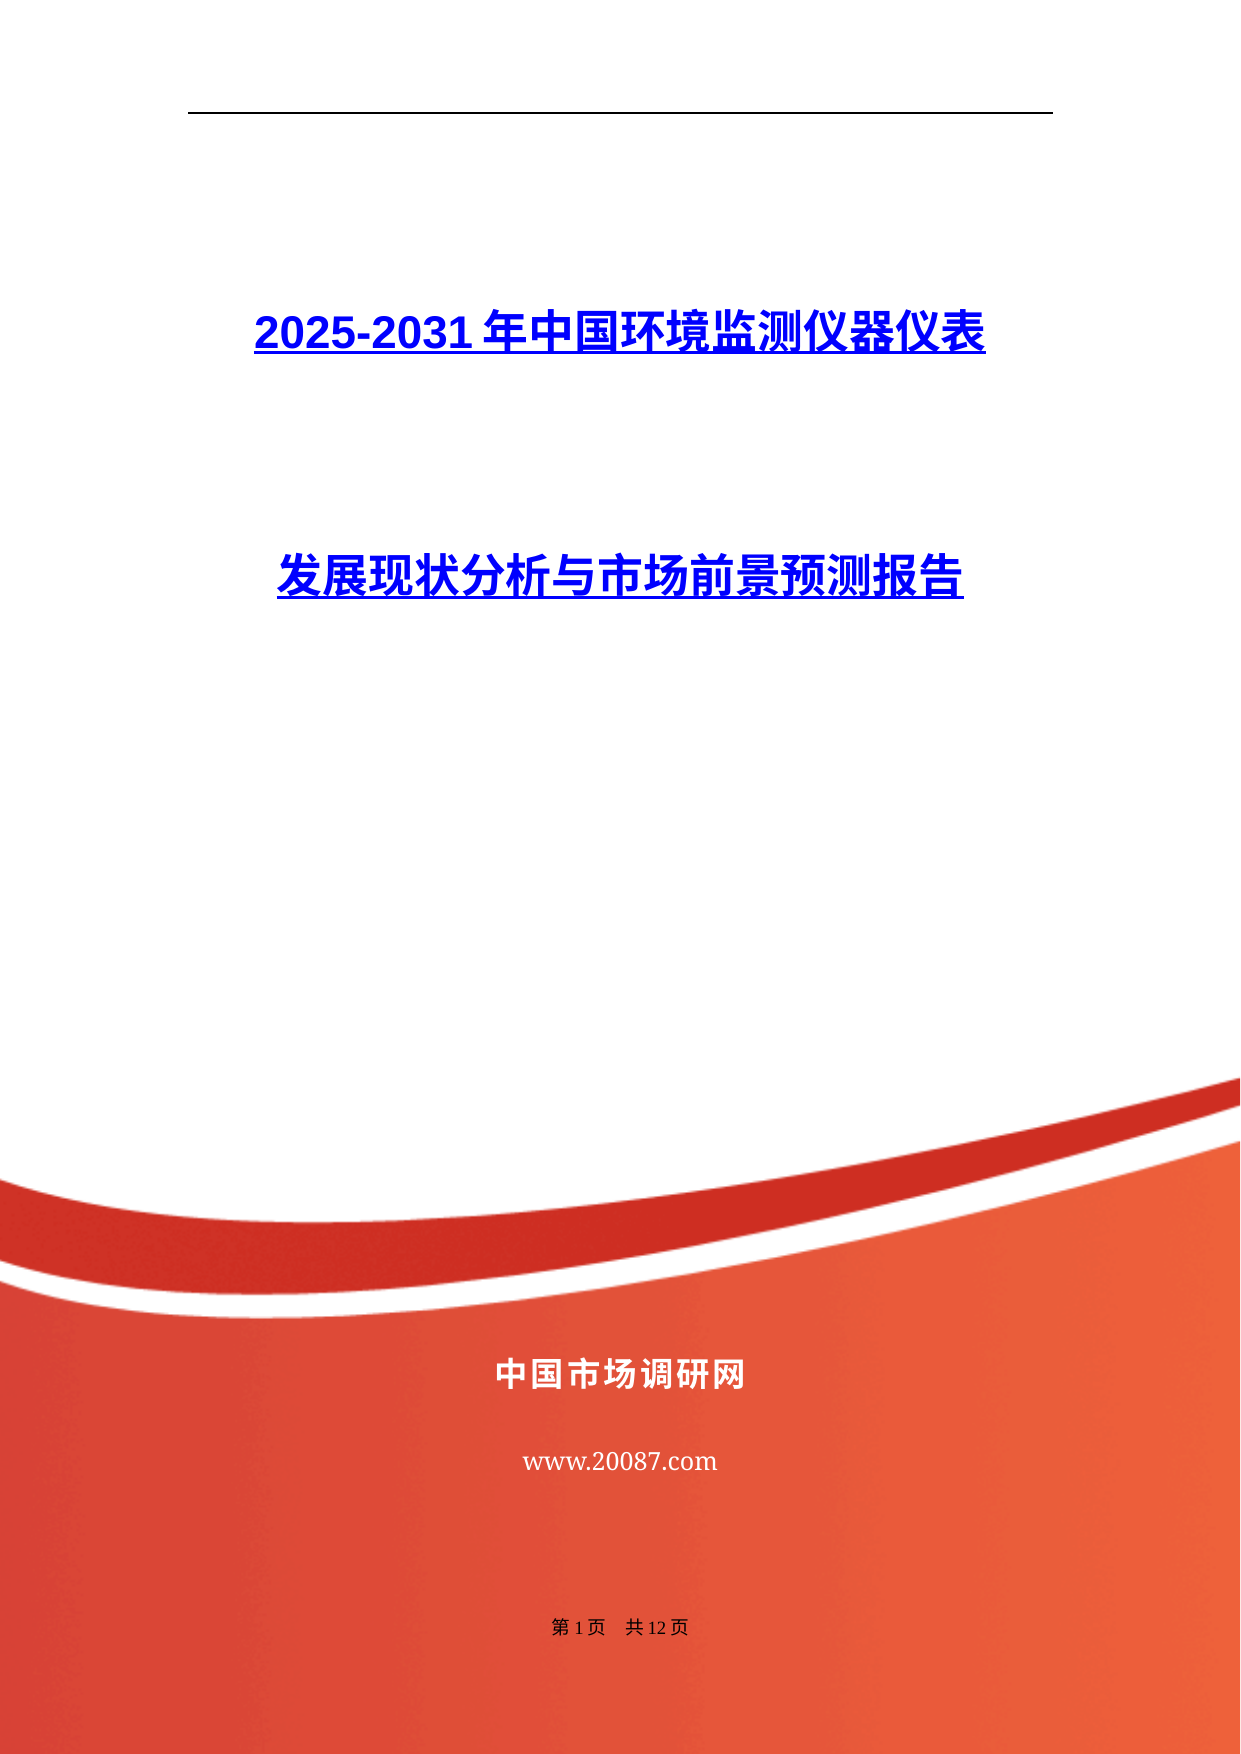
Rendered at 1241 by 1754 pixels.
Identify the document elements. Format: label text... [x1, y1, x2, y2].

table_header 2025-2031年中国环境监测仪器仪表发展现状分析与市场前景预测报告 [188, 207, 1053, 773]
text www.20087.com [187, 1428, 1053, 1493]
picture [0, 1006, 1241, 1754]
subtitle 中国市场调研网 [187, 1339, 1053, 1404]
